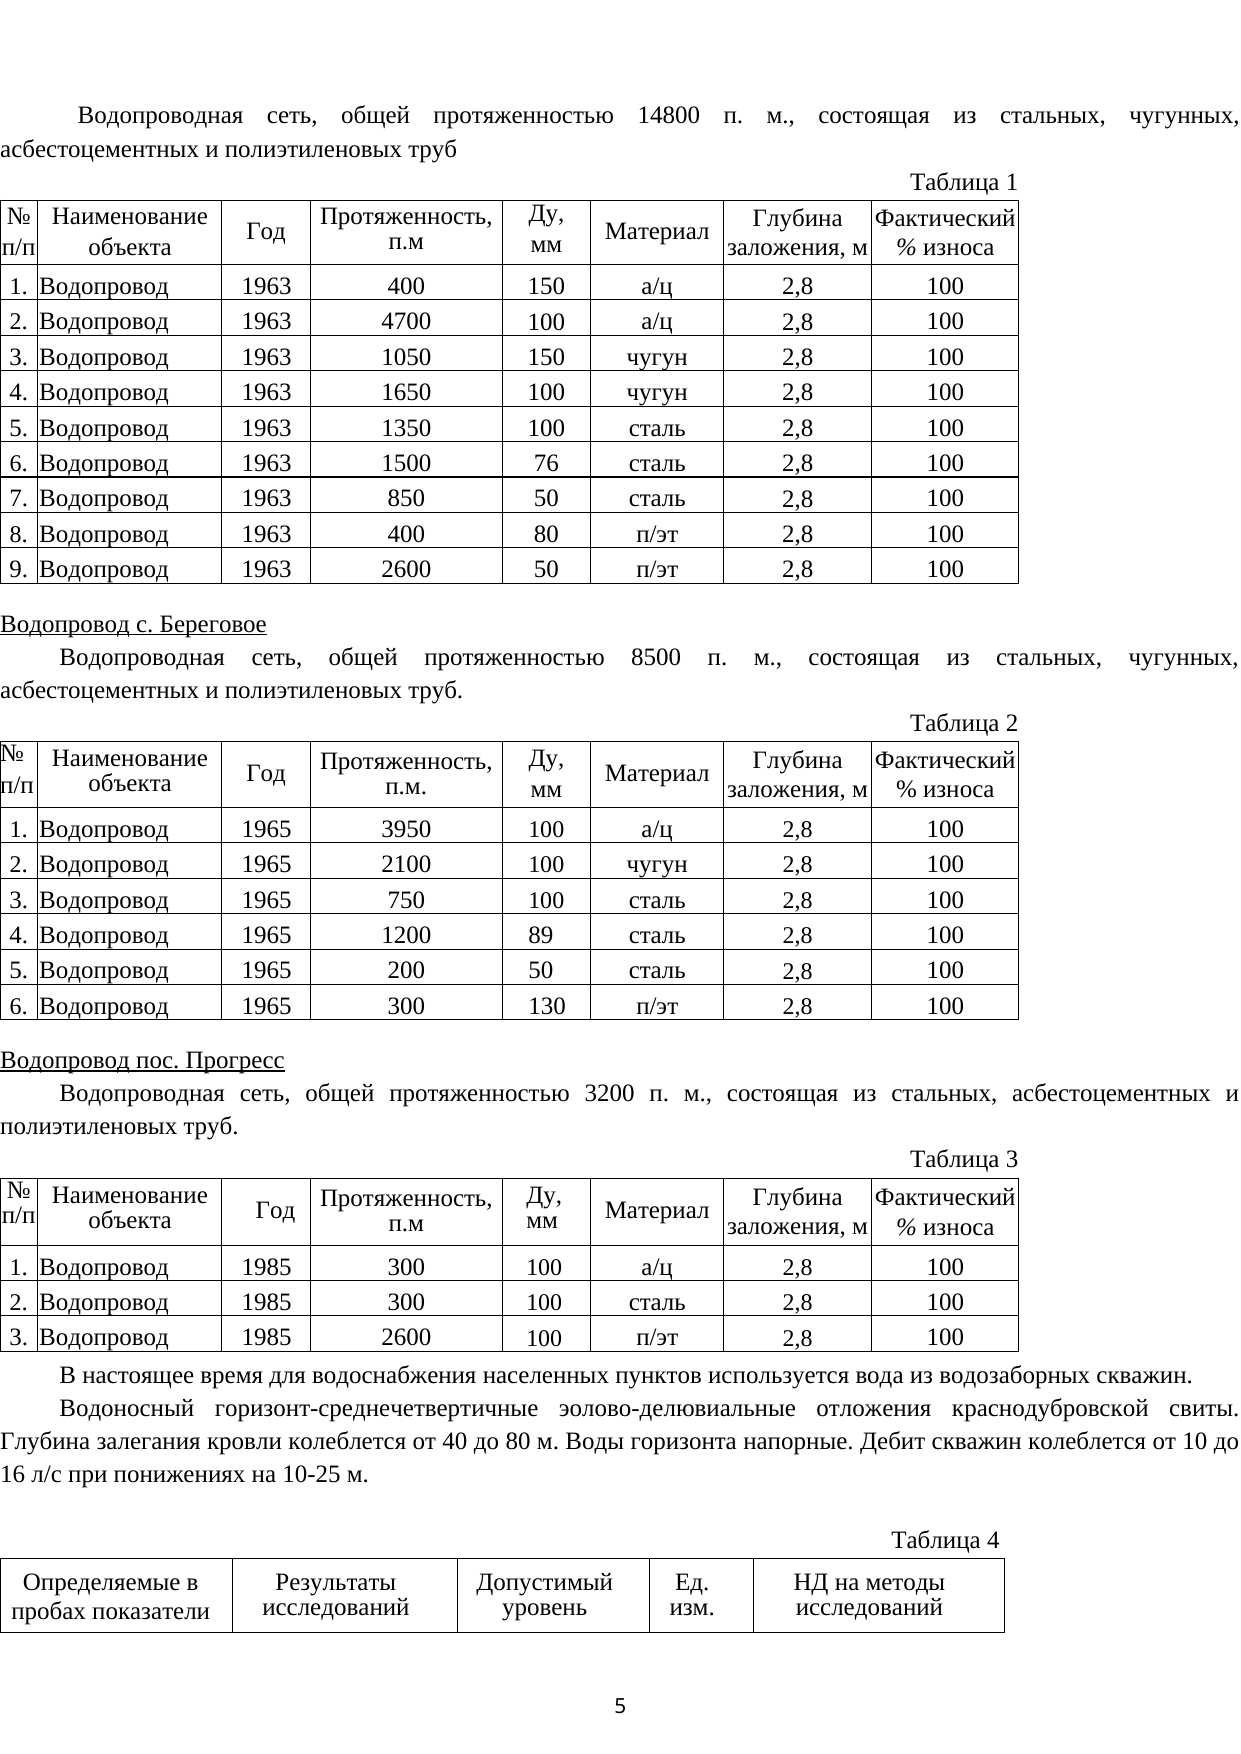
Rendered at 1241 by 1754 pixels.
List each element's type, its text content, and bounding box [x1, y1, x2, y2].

table_cell 100 [503, 300, 590, 335]
table_cell 100 [503, 1281, 590, 1315]
table_cell 300 [311, 1246, 502, 1280]
table_cell 50 [503, 478, 590, 512]
table_cell 1965 [222, 843, 310, 878]
table_cell Водопровод [38, 985, 221, 1019]
table_cell 100 [872, 478, 1018, 512]
text Водопроводная сеть, общей протяженностью 8500 п. м., состоящая из стальных, чугунных, асбестоцементных и полиэтиленовых труб. [0, 642, 1240, 703]
table_header Ду, мм [503, 742, 590, 807]
table_cell сталь [591, 478, 723, 512]
table_header Материал [591, 201, 723, 264]
table_cell 1500 [311, 442, 502, 476]
table_cell 2,8 [724, 371, 871, 406]
table_cell 3. [1, 1316, 37, 1351]
table_cell 80 [503, 513, 590, 547]
table_cell 100 [872, 950, 1018, 984]
table_cell 100 [872, 407, 1018, 441]
table_cell Водопровод [38, 442, 221, 476]
table_cell Водопровод [38, 336, 221, 370]
table_cell 1963 [222, 478, 310, 512]
table_header НД на методы исследований [754, 1559, 1004, 1632]
table_cell 5. [1, 407, 37, 441]
table_cell 100 [872, 442, 1018, 476]
table_cell а/ц [591, 265, 723, 299]
table_cell 1963 [222, 407, 310, 441]
table_cell 100 [872, 265, 1018, 299]
table_cell 2,8 [724, 914, 871, 948]
table_cell 150 [503, 336, 590, 370]
table_cell 100 [503, 808, 590, 842]
table_cell 2,8 [724, 513, 871, 547]
table_header Ду, мм [503, 201, 590, 264]
table_header Наименование объекта [38, 201, 221, 264]
table_cell Водопровод [38, 950, 221, 984]
table_cell 100 [503, 843, 590, 878]
table_cell 100 [872, 371, 1018, 406]
table_cell 100 [872, 548, 1018, 583]
table_header Допустимый уровень [458, 1559, 649, 1632]
table_header Результаты исследований [233, 1559, 457, 1632]
table_header Наименование объекта [38, 742, 221, 807]
table_cell 1965 [222, 914, 310, 948]
table_cell 100 [872, 336, 1018, 370]
table_cell сталь [591, 879, 723, 913]
text Водопровод с. Береговое [0, 609, 1240, 637]
table_cell 100 [503, 1316, 590, 1351]
table_cell 850 [311, 478, 502, 512]
table_cell 1965 [222, 879, 310, 913]
table_cell 1963 [222, 336, 310, 370]
table_cell Водопровод [38, 478, 221, 512]
table_cell 400 [311, 513, 502, 547]
table_cell 1650 [311, 371, 502, 406]
table_cell Водопровод [38, 1316, 221, 1351]
table_cell 2,8 [724, 1246, 871, 1280]
text Таблица 1 [0, 167, 1240, 195]
table_cell 4. [1, 371, 37, 406]
table_header Материал [591, 1179, 723, 1244]
table_cell 1. [1, 265, 37, 299]
table_header Фактический % износа [872, 742, 1018, 807]
table_cell Водопровод [38, 843, 221, 878]
table_cell 2,8 [724, 265, 871, 299]
table_header Год [222, 1179, 310, 1244]
table_header Фактический % износа [872, 1179, 1018, 1244]
table_cell 1200 [311, 914, 502, 948]
table_header №п/п [1, 1179, 37, 1244]
table_header № п/п [1, 201, 37, 264]
table_cell 1985 [222, 1281, 310, 1315]
table_cell 9. [1, 548, 37, 583]
table_cell 1963 [222, 300, 310, 335]
table_header Определяемые в пробах показатели [1, 1559, 232, 1632]
table_cell чугун [591, 371, 723, 406]
table_header Протяженность, п.м [311, 1179, 502, 1244]
table_cell 100 [872, 985, 1018, 1019]
table_cell 2,8 [724, 548, 871, 583]
table_header Фактический % износа [872, 201, 1018, 264]
table_header Ед. изм. [650, 1559, 753, 1632]
table_cell 1963 [222, 548, 310, 583]
table_cell 100 [872, 1316, 1018, 1351]
text В настоящее время для водоснабжения населенных пунктов используется вода из водозаборных скважин. [0, 1360, 1240, 1389]
table_cell Водопровод [38, 513, 221, 547]
table_cell 150 [503, 265, 590, 299]
table_cell 1985 [222, 1316, 310, 1351]
table_cell 50 [503, 950, 590, 984]
table_cell а/ц [591, 1246, 723, 1280]
table_cell 2,8 [724, 1316, 871, 1351]
table_cell 2100 [311, 843, 502, 878]
table_cell 1963 [222, 513, 310, 547]
table_cell сталь [591, 442, 723, 476]
table_cell 100 [872, 1281, 1018, 1315]
table_cell п/эт [591, 985, 723, 1019]
table_cell 100 [503, 1246, 590, 1280]
table_cell 100 [872, 808, 1018, 842]
table_cell 2,8 [724, 843, 871, 878]
table_cell 1. [1, 808, 37, 842]
table_cell 4700 [311, 300, 502, 335]
table_cell Водопровод [38, 407, 221, 441]
table_cell п/эт [591, 1316, 723, 1351]
table_cell 6. [1, 985, 37, 1019]
table_cell 200 [311, 950, 502, 984]
table_header Глубина заложения, м [724, 201, 871, 264]
table_cell 1050 [311, 336, 502, 370]
table_cell 2,8 [724, 300, 871, 335]
table_cell 100 [503, 371, 590, 406]
table_cell 130 [503, 985, 590, 1019]
table_cell 100 [503, 879, 590, 913]
table_cell чугун [591, 843, 723, 878]
table_cell 100 [872, 914, 1018, 948]
table_cell 3. [1, 336, 37, 370]
table_cell 400 [311, 265, 502, 299]
table_cell 1963 [222, 265, 310, 299]
table_cell 100 [872, 879, 1018, 913]
table_cell 1965 [222, 985, 310, 1019]
table_header Глубина заложения, м [724, 1179, 871, 1244]
text Водопровод пос. Прогресс [0, 1045, 1240, 1074]
table_header Материал [591, 742, 723, 807]
table_cell 1965 [222, 808, 310, 842]
table_cell 76 [503, 442, 590, 476]
table_header Год [222, 201, 310, 264]
table_cell Водопровод [38, 265, 221, 299]
table_header Протяженность, п.м. [311, 742, 502, 807]
table_cell Водопровод [38, 1246, 221, 1280]
text Таблица 3 [0, 1144, 1240, 1173]
table_cell 1963 [222, 371, 310, 406]
table_cell 5. [1, 950, 37, 984]
table_cell Водопровод [38, 1281, 221, 1315]
table_cell 4. [1, 914, 37, 948]
text Водопроводная сеть, общей протяженностью 14800 п. м., состоящая из стальных, чугунных, асбестоцементных и полиэтиленовых труб [0, 101, 1240, 162]
table_cell сталь [591, 914, 723, 948]
table_cell 1. [1, 1246, 37, 1280]
table_cell 100 [872, 1246, 1018, 1280]
table_cell чугун [591, 336, 723, 370]
text Таблица 4 [0, 1525, 1240, 1554]
table_cell 2,8 [724, 442, 871, 476]
table_cell сталь [591, 1281, 723, 1315]
table_cell п/эт [591, 513, 723, 547]
table_cell 1965 [222, 950, 310, 984]
table_cell Водопровод [38, 879, 221, 913]
table_cell 8. [1, 513, 37, 547]
table_cell а/ц [591, 808, 723, 842]
table_header Наименование объекта [38, 1179, 221, 1244]
table_cell 1350 [311, 407, 502, 441]
table_cell 2. [1, 300, 37, 335]
table_cell 2,8 [724, 985, 871, 1019]
table_cell а/ц [591, 300, 723, 335]
table_cell 2. [1, 1281, 37, 1315]
table_cell 100 [872, 513, 1018, 547]
table_cell 2600 [311, 548, 502, 583]
table_cell 2600 [311, 1316, 502, 1351]
table_header Ду, мм [503, 1179, 590, 1244]
table_cell 100 [872, 843, 1018, 878]
table_cell Водопровод [38, 548, 221, 583]
table_cell 1963 [222, 442, 310, 476]
table_cell 2. [1, 843, 37, 878]
table_cell 2,8 [724, 950, 871, 984]
table_cell 3. [1, 879, 37, 913]
table_cell Водопровод [38, 808, 221, 842]
table_cell 2,8 [724, 879, 871, 913]
table_cell Водопровод [38, 371, 221, 406]
table_cell Водопровод [38, 300, 221, 335]
table_cell 6. [1, 442, 37, 476]
text Водопроводная сеть, общей протяженностью 3200 п. м., состоящая из стальных, асбестоцементных и полиэтиленовых труб. [0, 1078, 1240, 1140]
table_cell сталь [591, 407, 723, 441]
table_cell 50 [503, 548, 590, 583]
table_header № п/п [1, 742, 37, 807]
table_cell 2,8 [724, 407, 871, 441]
table_cell Водопровод [38, 914, 221, 948]
table_cell 3950 [311, 808, 502, 842]
table_cell 7. [1, 478, 37, 512]
table_header Протяженность, п.м [311, 201, 502, 264]
table_cell 300 [311, 985, 502, 1019]
table_header Глубина заложения, м [724, 742, 871, 807]
table_cell 89 [503, 914, 590, 948]
table_cell 750 [311, 879, 502, 913]
table_cell 2,8 [724, 336, 871, 370]
table_header Год [222, 742, 310, 807]
text Таблица 2 [0, 708, 1240, 737]
table_cell 2,8 [724, 478, 871, 512]
table_cell сталь [591, 950, 723, 984]
table_cell 300 [311, 1281, 502, 1315]
table_cell 100 [503, 407, 590, 441]
table_cell 2,8 [724, 1281, 871, 1315]
table_cell 2,8 [724, 808, 871, 842]
text Водоносный горизонт-среднечетвертичные эолово-делювиальные отложения краснодубровской свиты. Глубина залегания кровли колеблется от 40 до 80 м. Воды горизонта напорные. Дебит скважин колеблется от 10 до 16 л/с при понижениях на 10-25 м. [0, 1393, 1240, 1488]
table_cell 100 [872, 300, 1018, 335]
table_cell 1985 [222, 1246, 310, 1280]
table_cell п/эт [591, 548, 723, 583]
